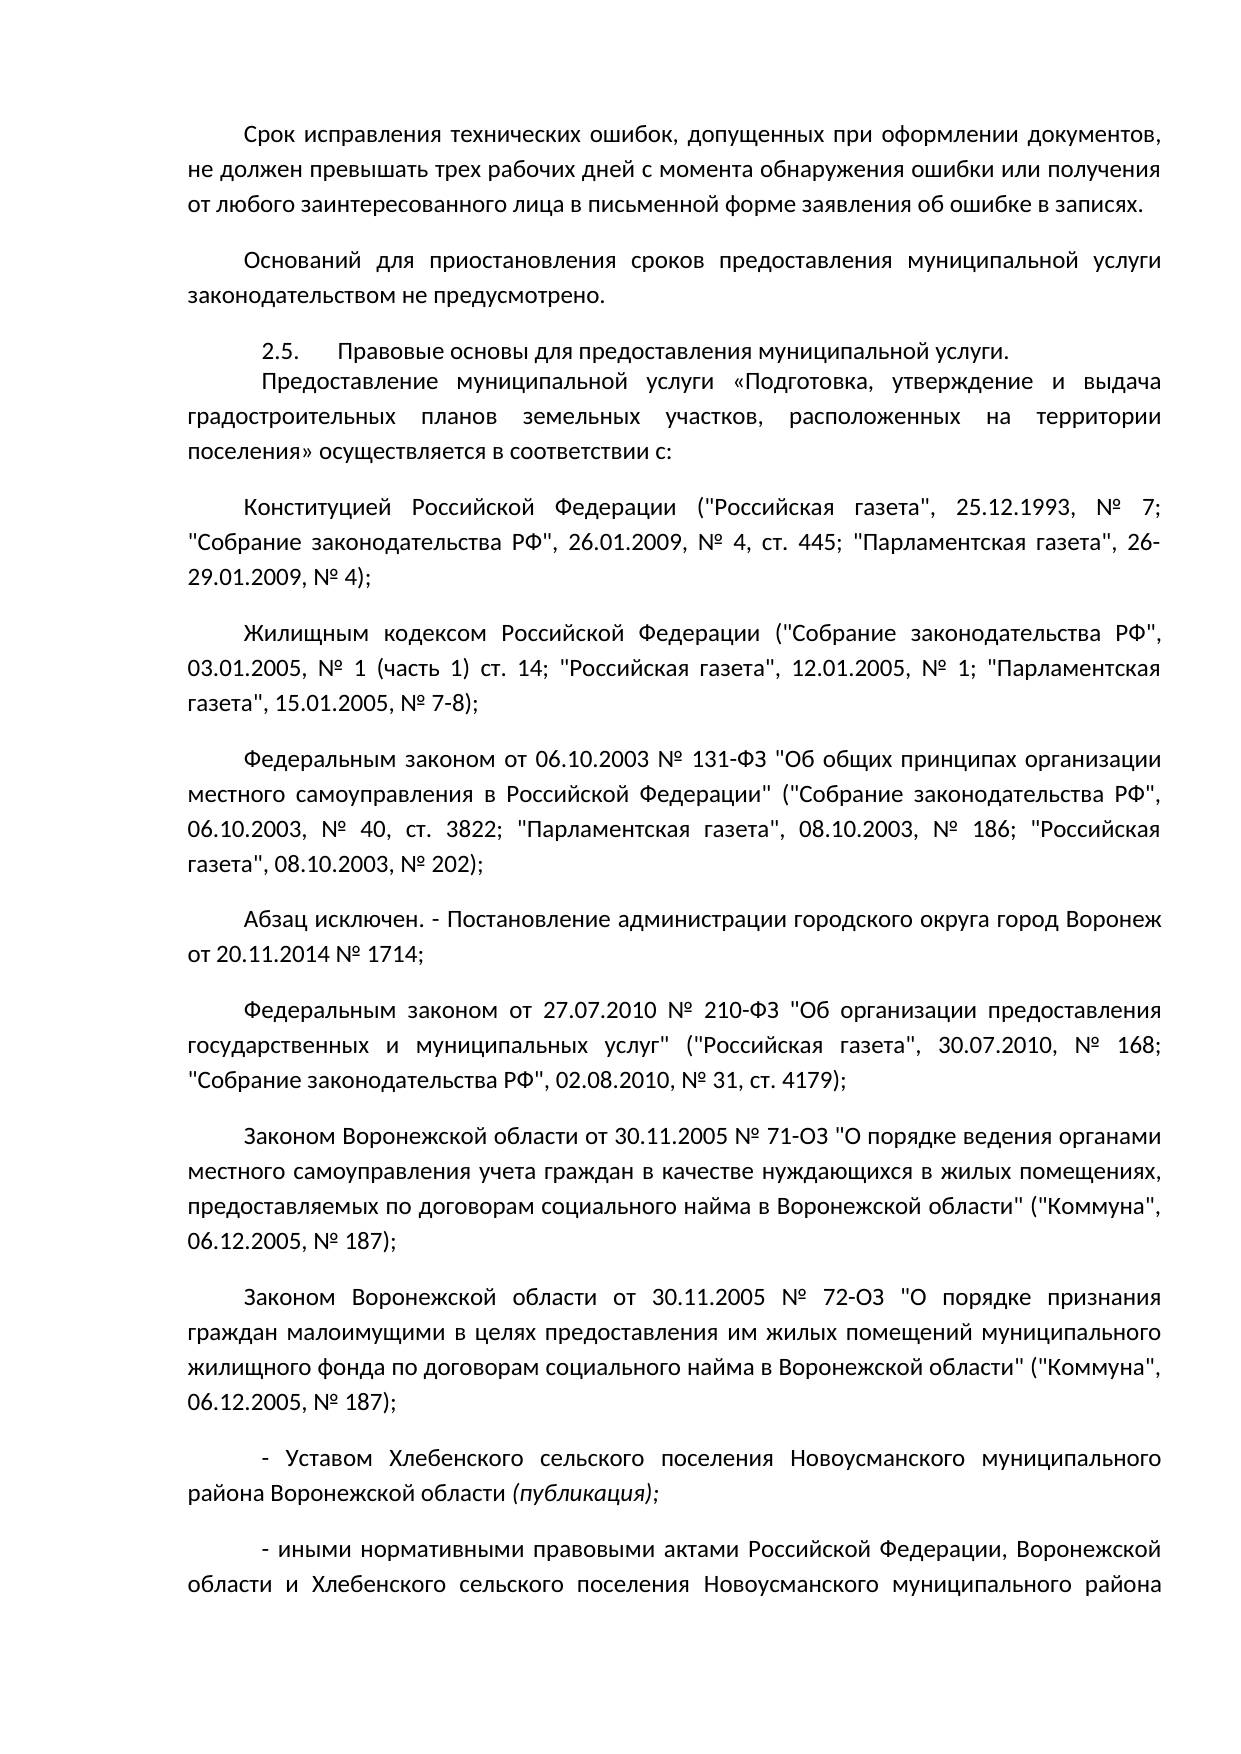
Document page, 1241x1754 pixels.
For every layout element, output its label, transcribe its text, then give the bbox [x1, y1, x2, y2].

text Оснований для приостановления сроков предоставления муниципальной услуги законодательством не предусмотрено. [187, 244, 1163, 309]
text Законом Воронежской области от 30.11.2005 № 71-ОЗ "О порядке ведения органами местного самоуправления учета граждан в качестве нуждающихся в жилых помещениях, предоставляемых по договорам социального найма в Воронежской области" ("Коммуна", 06.12.2005, № 187); [187, 1120, 1163, 1256]
list Правовые основы для предоставления муниципальной услуги. [187, 335, 1163, 365]
text Жилищным кодексом Российской Федерации ("Собрание законодательства РФ", 03.01.2005, № 1 (часть 1) ст. 14; "Российская газета", 12.01.2005, № 1; "Парламентская газета", 15.01.2005, № 7-8); [187, 617, 1163, 717]
text Законом Воронежской области от 30.11.2005 № 72-ОЗ "О порядке признания граждан малоимущими в целях предоставления им жилых помещений муниципального жилищного фонда по договорам социального найма в Воронежской области" ("Коммуна", 06.12.2005, № 187); [187, 1281, 1163, 1417]
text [187, 1533, 1163, 1598]
text Срок исправления технических ошибок, допущенных при оформлении документов, не должен превышать трех рабочих дней с момента обнаружения ошибки или получения от любого заинтересованного лица в письменной форме заявления об ошибке в записях. [187, 118, 1163, 219]
text Абзац исключен. - Постановление администрации городского округа город Воронеж от 20.11.2014 № 1714; [187, 904, 1163, 969]
text Федеральным законом от 06.10.2003 № 131-ФЗ "Об общих принципах организации местного самоуправления в Российской Федерации" ("Собрание законодательства РФ", 06.10.2003, № 40, ст. 3822; "Парламентская газета", 08.10.2003, № 186; "Российская газета", 08.10.2003, № 202); [187, 743, 1163, 878]
text Федеральным законом от 27.07.2010 № 210-ФЗ "Об организации предоставления государственных и муниципальных услуг" ("Российская газета", 30.07.2010, № 168; "Собрание законодательства РФ", 02.08.2010, № 31, ст. 4179); [187, 994, 1163, 1095]
text Предоставление муниципальной услуги «Подготовка, утверждение и выдача градостроительных планов земельных участков, расположенных на территории поселения» осуществляется в соответствии с: [187, 365, 1163, 466]
text Конституцией Российской Федерации ("Российская газета", 25.12.1993, № 7; "Собрание законодательства РФ", 26.01.2009, № 4, ст. 445; "Парламентская газета", 26-29.01.2009, № 4); [187, 491, 1163, 592]
text - Уставом Хлебенского сельского поселения Новоусманского муниципального района Воронежской области (публикация); [187, 1442, 1163, 1507]
